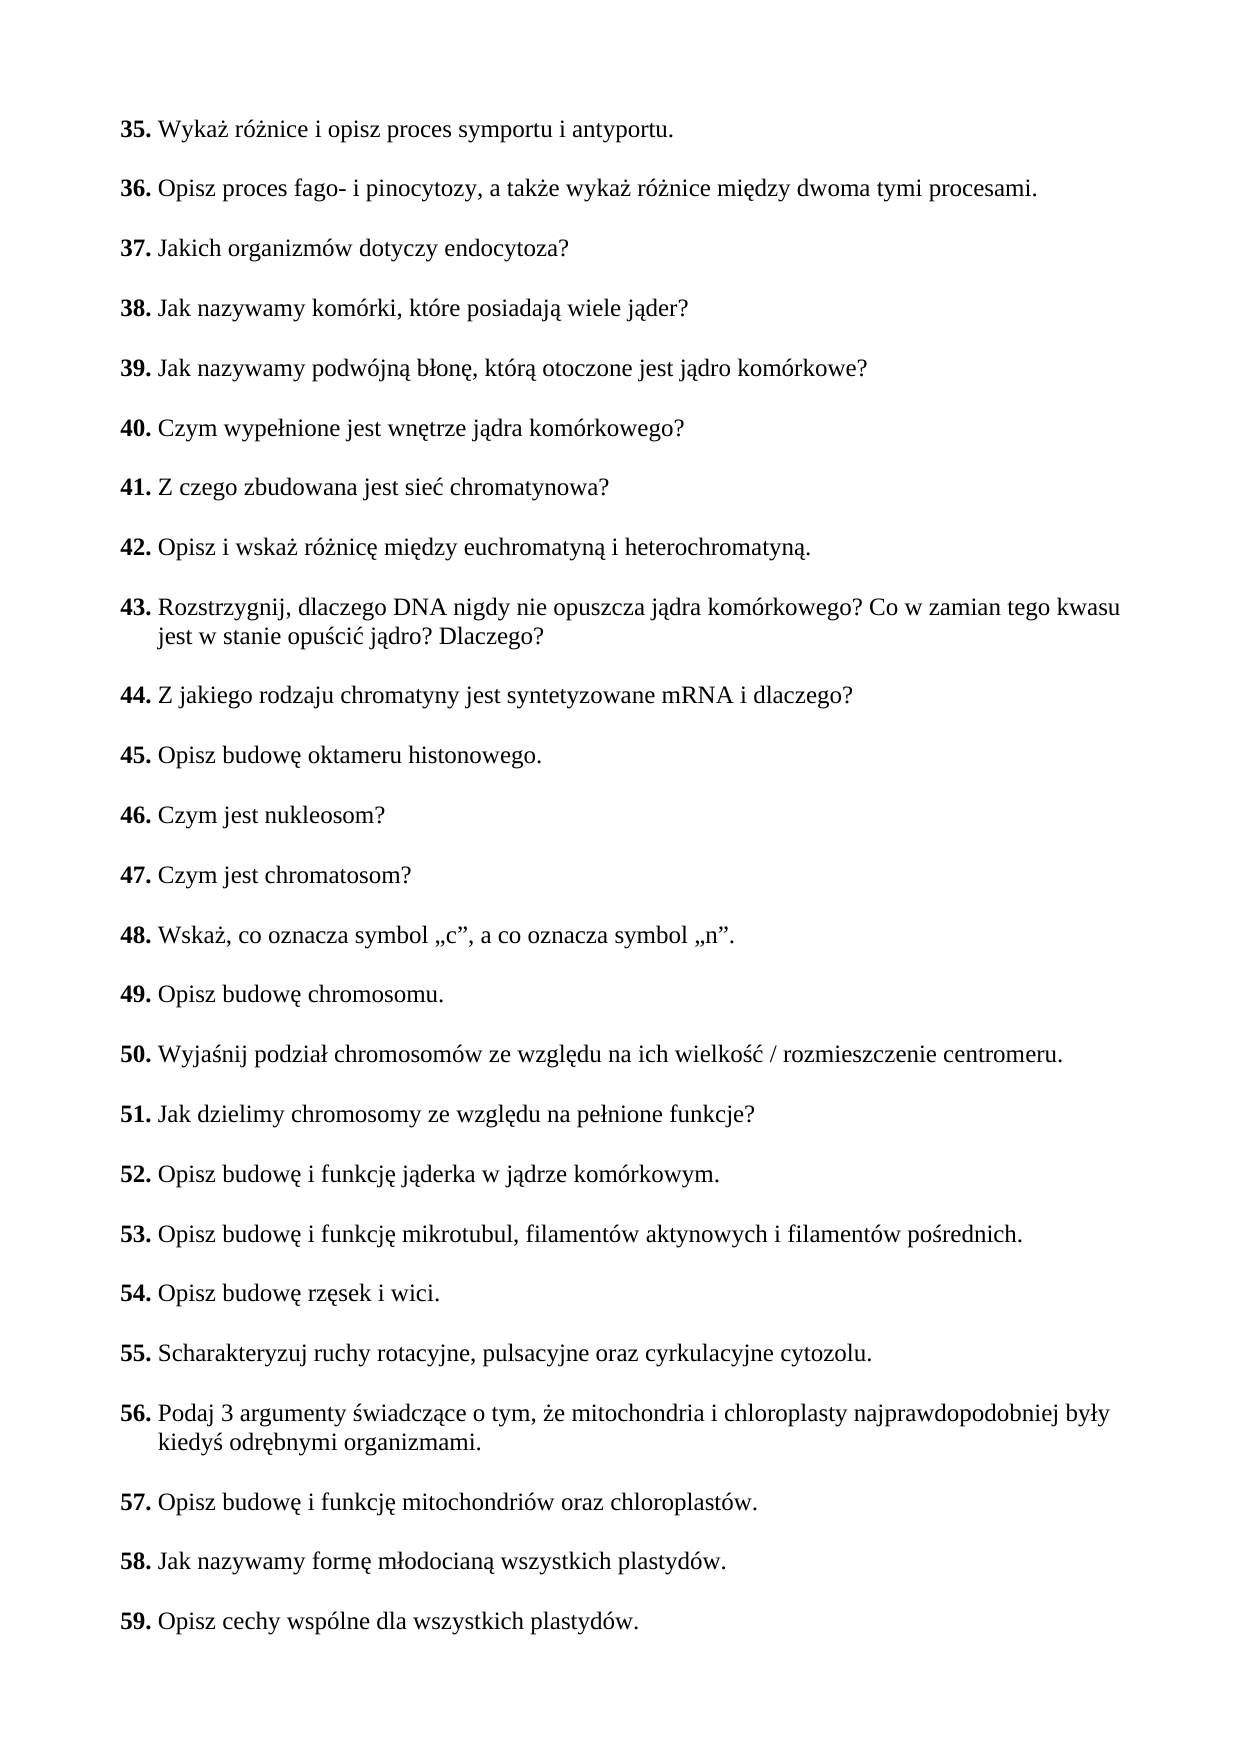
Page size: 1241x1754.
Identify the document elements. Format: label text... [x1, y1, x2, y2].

list Opisz i wskaż różnicę między euchromatyną i heterochromatyną. [120, 532, 1157, 561]
list Wskaż, co oznacza symbol „c”, a co oznacza symbol „n”. [120, 920, 1157, 948]
list Jak nazywamy komórki, które posiadają wiele jąder? [120, 293, 1157, 322]
list Jak nazywamy formę młodocianą wszystkich plastydów. [120, 1546, 1157, 1575]
list Opisz budowę i funkcję jąderka w jądrze komórkowym. [120, 1159, 1157, 1188]
list Opisz cechy wspólne dla wszystkich plastydów. [120, 1606, 1157, 1635]
list Opisz budowę i funkcję mikrotubul, filamentów aktynowych i filamentów pośrednich. [120, 1219, 1157, 1247]
list Opisz budowę rzęsek i wici. [120, 1278, 1157, 1307]
list Opisz budowę chromosomu. [120, 979, 1157, 1008]
list Jak dzielimy chromosomy ze względu na pełnione funkcje? [120, 1099, 1157, 1128]
list Czym wypełnione jest wnętrze jądra komórkowego? [120, 413, 1157, 441]
list Podaj 3 argumenty świadczące o tym, że mitochondria i chloroplasty najprawdopodobniej były kiedyś odrębnymi organizmami. [120, 1398, 1157, 1456]
list Wyjaśnij podział chromosomów ze względu na ich wielkość / rozmieszczenie centromeru. [120, 1039, 1157, 1068]
list Opisz budowę oktameru histonowego. [120, 740, 1157, 769]
list Czym jest chromatosom? [120, 860, 1157, 889]
list Wykaż różnice i opisz proces symportu i antyportu. [120, 114, 1157, 142]
list Rozstrzygnij, dlaczego DNA nigdy nie opuszcza jądra komórkowego? Co w zamian tego kwasu jest w stanie opuścić jądro? Dlaczego? [120, 592, 1157, 649]
list Scharakteryzuj ruchy rotacyjne, pulsacyjne oraz cyrkulacyjne cytozolu. [120, 1338, 1157, 1367]
list Jakich organizmów dotyczy endocytoza? [120, 233, 1157, 262]
list Z czego zbudowana jest sieć chromatynowa? [120, 472, 1157, 501]
list Z jakiego rodzaju chromatyny jest syntetyzowane mRNA i dlaczego? [120, 681, 1157, 709]
list Opisz budowę i funkcję mitochondriów oraz chloroplastów. [120, 1487, 1157, 1515]
list Jak nazywamy podwójną błonę, którą otoczone jest jądro komórkowe? [120, 353, 1157, 382]
list Opisz proces fago- i pinocytozy, a także wykaż różnice między dwoma tymi procesami. [120, 173, 1157, 202]
list Czym jest nukleosom? [120, 800, 1157, 829]
